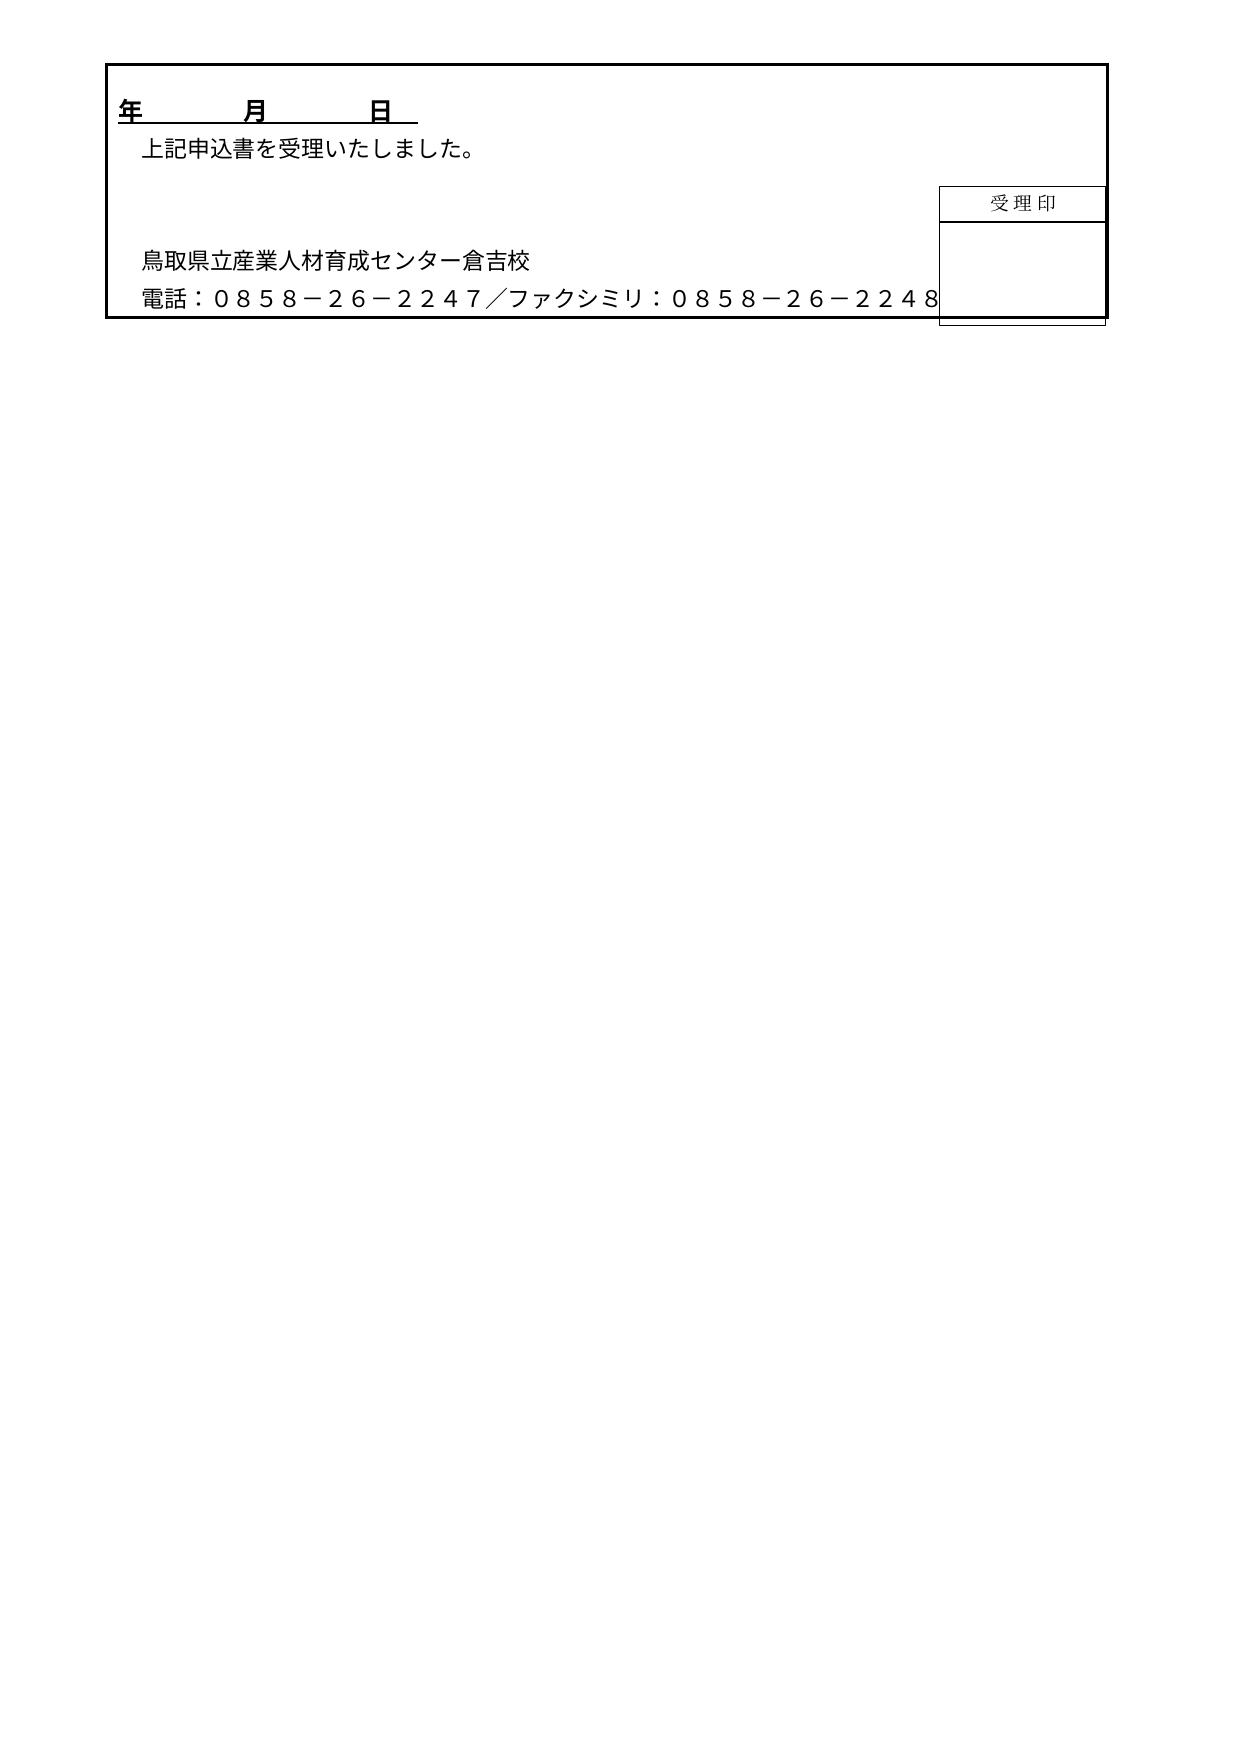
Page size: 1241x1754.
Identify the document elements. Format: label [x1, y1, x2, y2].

table_cell [108, 66, 1106, 316]
